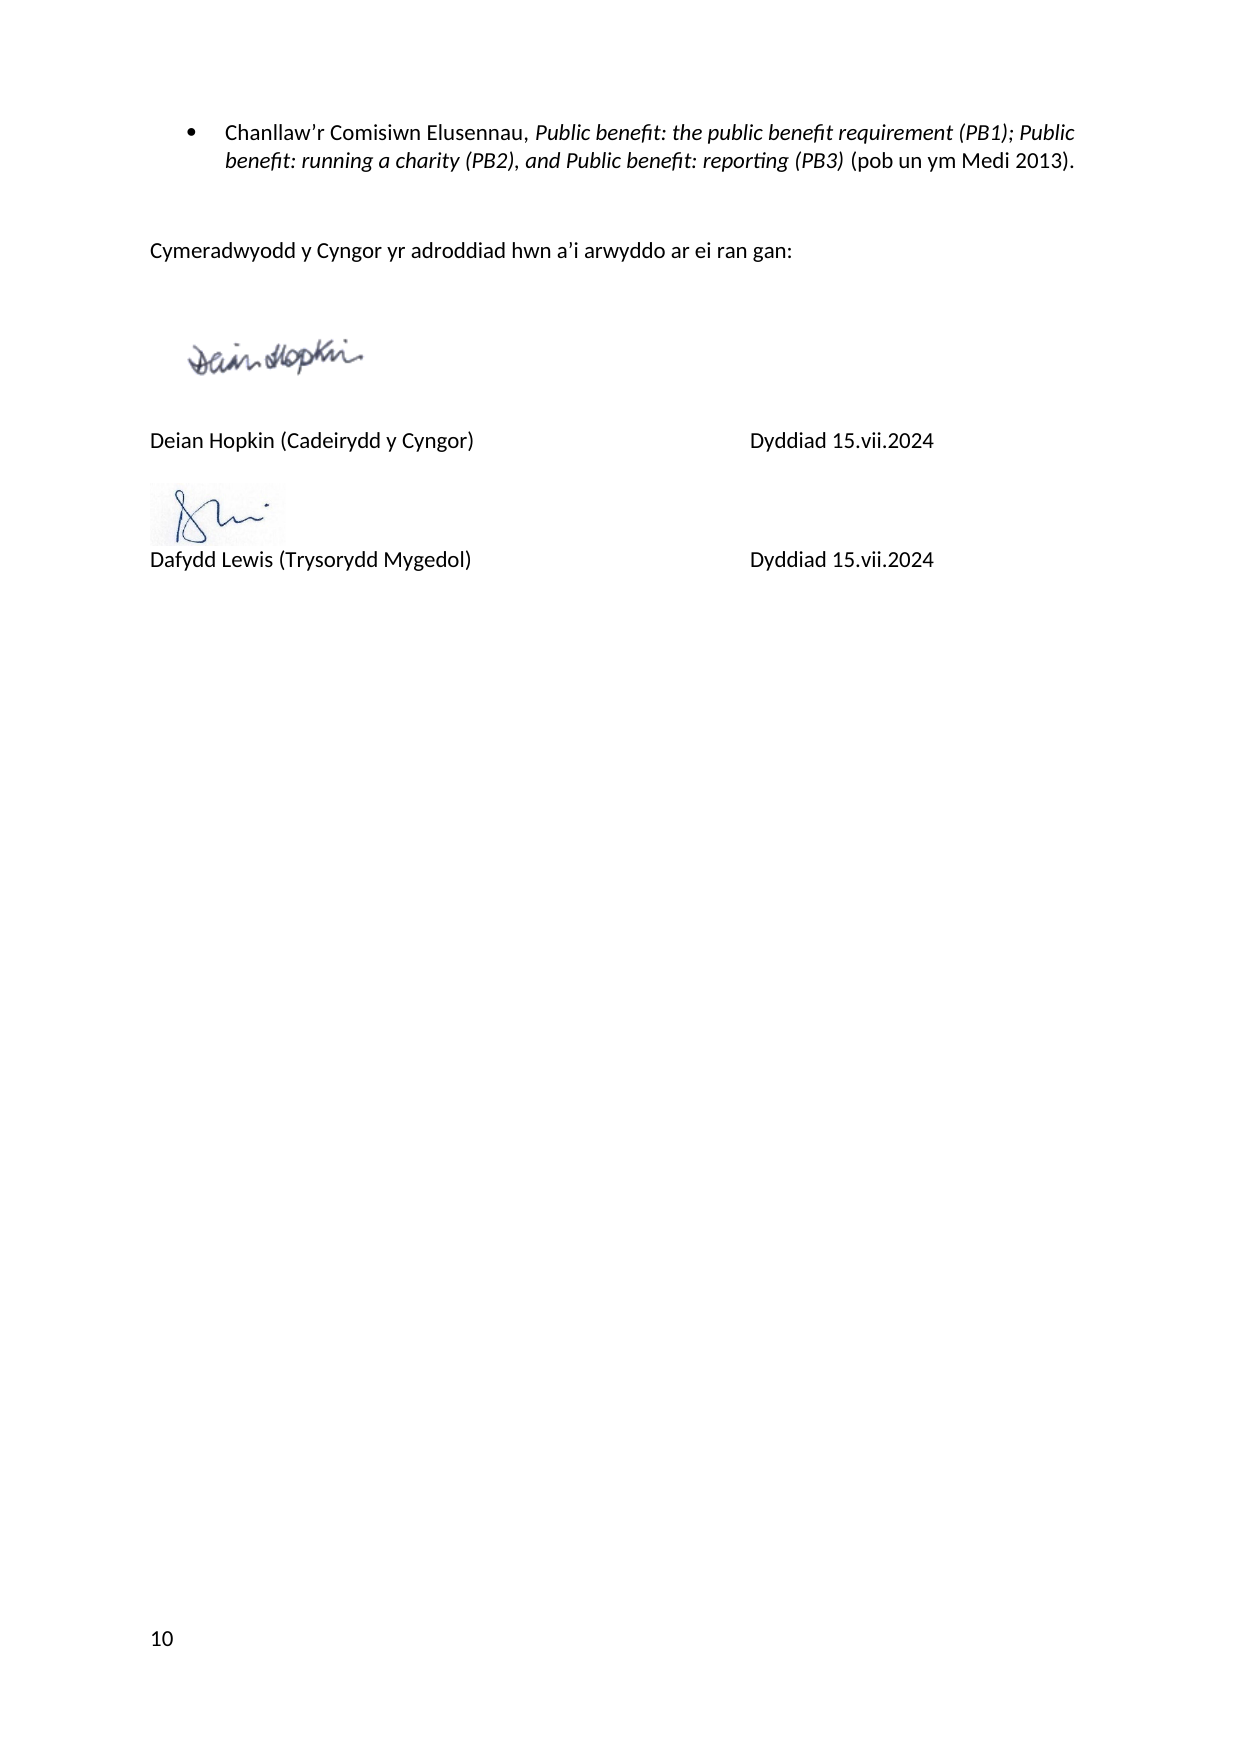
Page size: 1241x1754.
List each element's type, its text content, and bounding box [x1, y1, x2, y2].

text Deian Hopkin (Cadeirydd y Cyngor) Dyddiad 15.vii.2024 [150, 426, 1090, 454]
picture [150, 321, 409, 397]
text Dafydd Lewis (Trysorydd Mygedol) Dyddiad 15.vii.2024 [150, 546, 1090, 573]
list Chanllaw’r Comisiwn Elusennau, Public benefit: the public benefit requirement (PB1); Public benefit: running a charity (PB2), and Public benefit: reporting (PB3) (pob un ym Medi 2013). [187, 118, 1090, 174]
text Cymeradwyodd y Cyngor yr adroddiad hwn a’i arwyddo ar ei ran gan: [150, 236, 1090, 264]
picture [150, 483, 286, 546]
